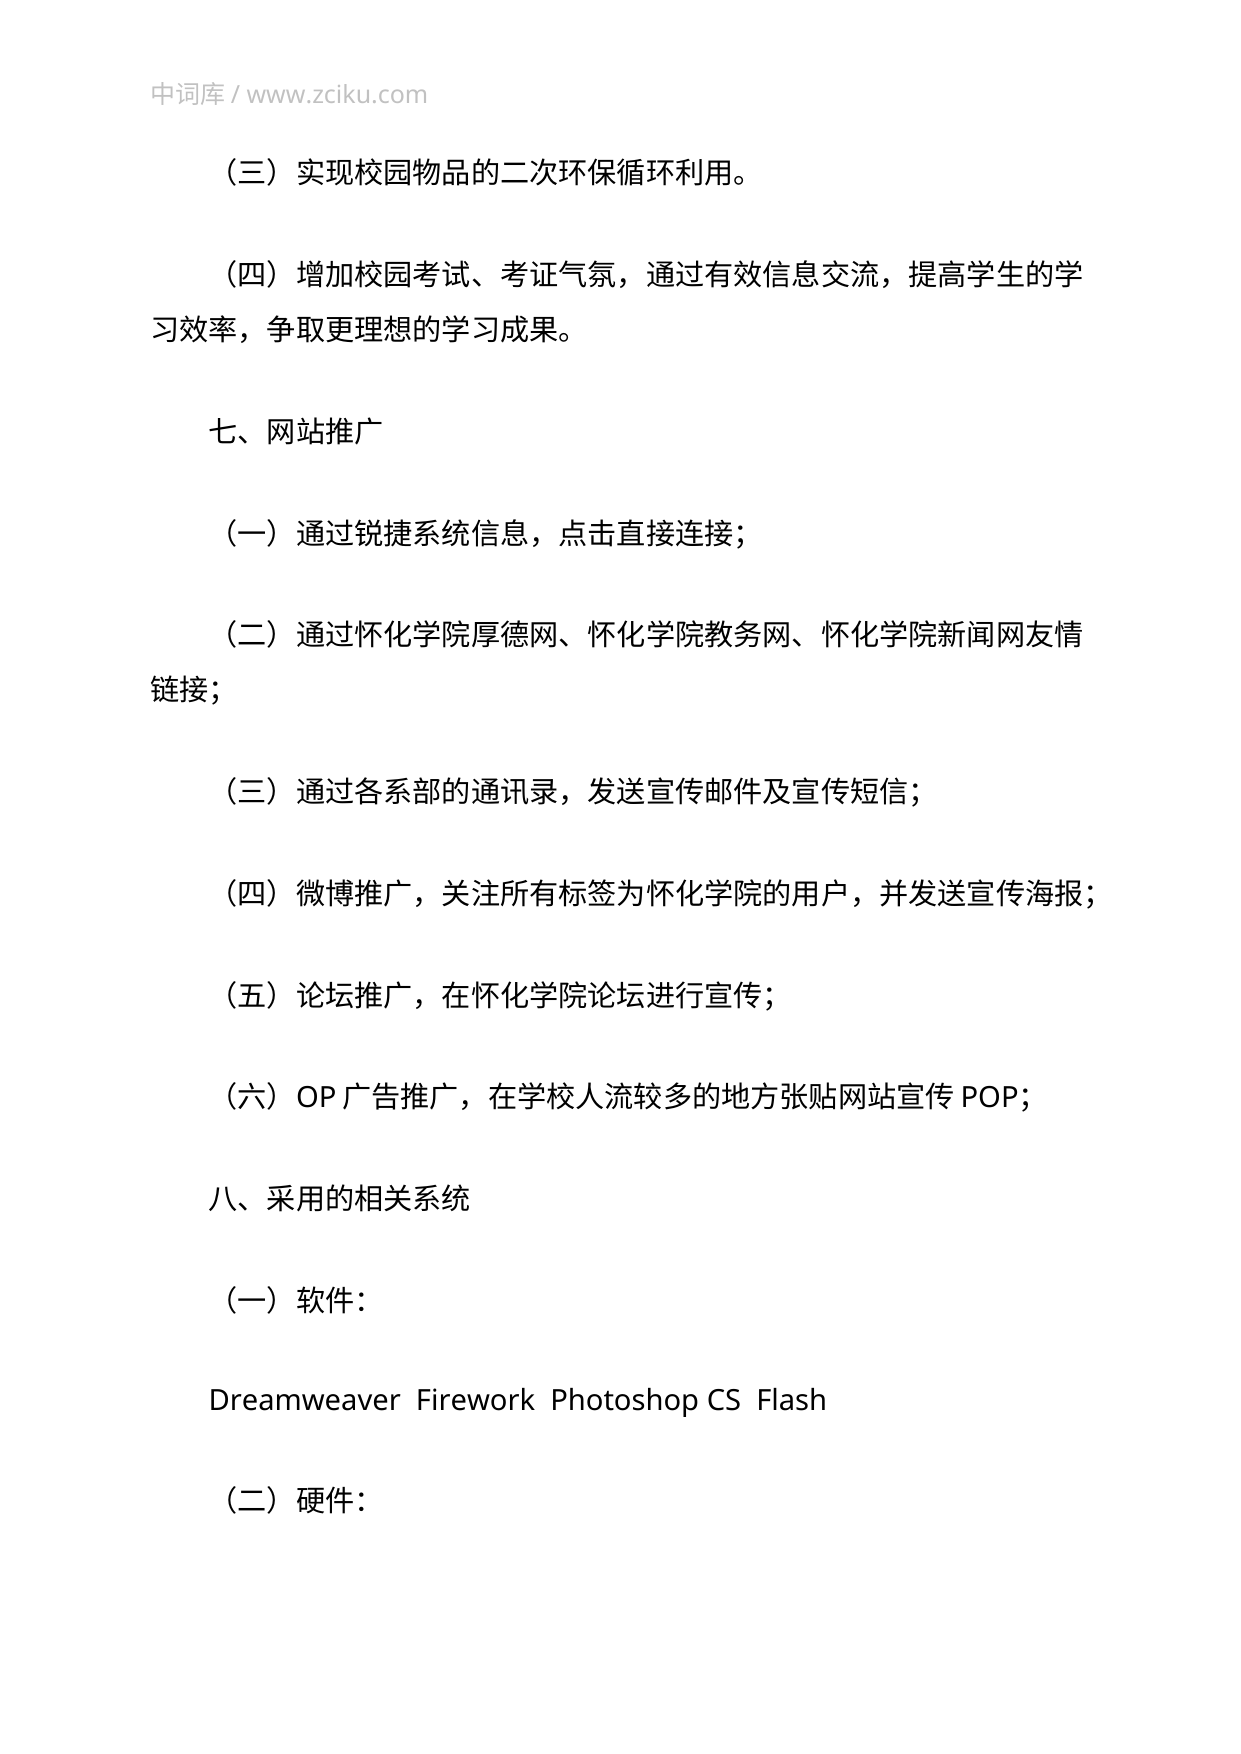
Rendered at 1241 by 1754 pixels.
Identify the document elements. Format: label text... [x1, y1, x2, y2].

text （二）硬件： [150, 1478, 1090, 1520]
text （四）增加校园考试、考证气氛，通过有效信息交流，提高学生的学习效率，争取更理想的学习成果。 [150, 252, 1090, 349]
text 八、采用的相关系统 [150, 1176, 1090, 1218]
text （六）OP广告推广，在学校人流较多的地方张贴网站宣传POP； [150, 1074, 1090, 1116]
text （一）软件： [150, 1278, 1090, 1320]
text Dreamweaver Firework Photoshop CS Flash [150, 1379, 1090, 1419]
text 七、网站推广 [150, 408, 1090, 451]
text （四）微博推广，关注所有标签为怀化学院的用户，并发送宣传海报； [150, 870, 1090, 913]
text （三）通过各系部的通讯录，发送宣传邮件及宣传短信； [150, 769, 1090, 811]
text （一）通过锐捷系统信息，点击直接连接； [150, 510, 1090, 552]
text （五）论坛推广，在怀化学院论坛进行宣传； [150, 972, 1090, 1014]
text （三）实现校园物品的二次环保循环利用。 [150, 150, 1090, 192]
text （二）通过怀化学院厚德网、怀化学院教务网、怀化学院新闻网友情链接； [150, 612, 1090, 709]
